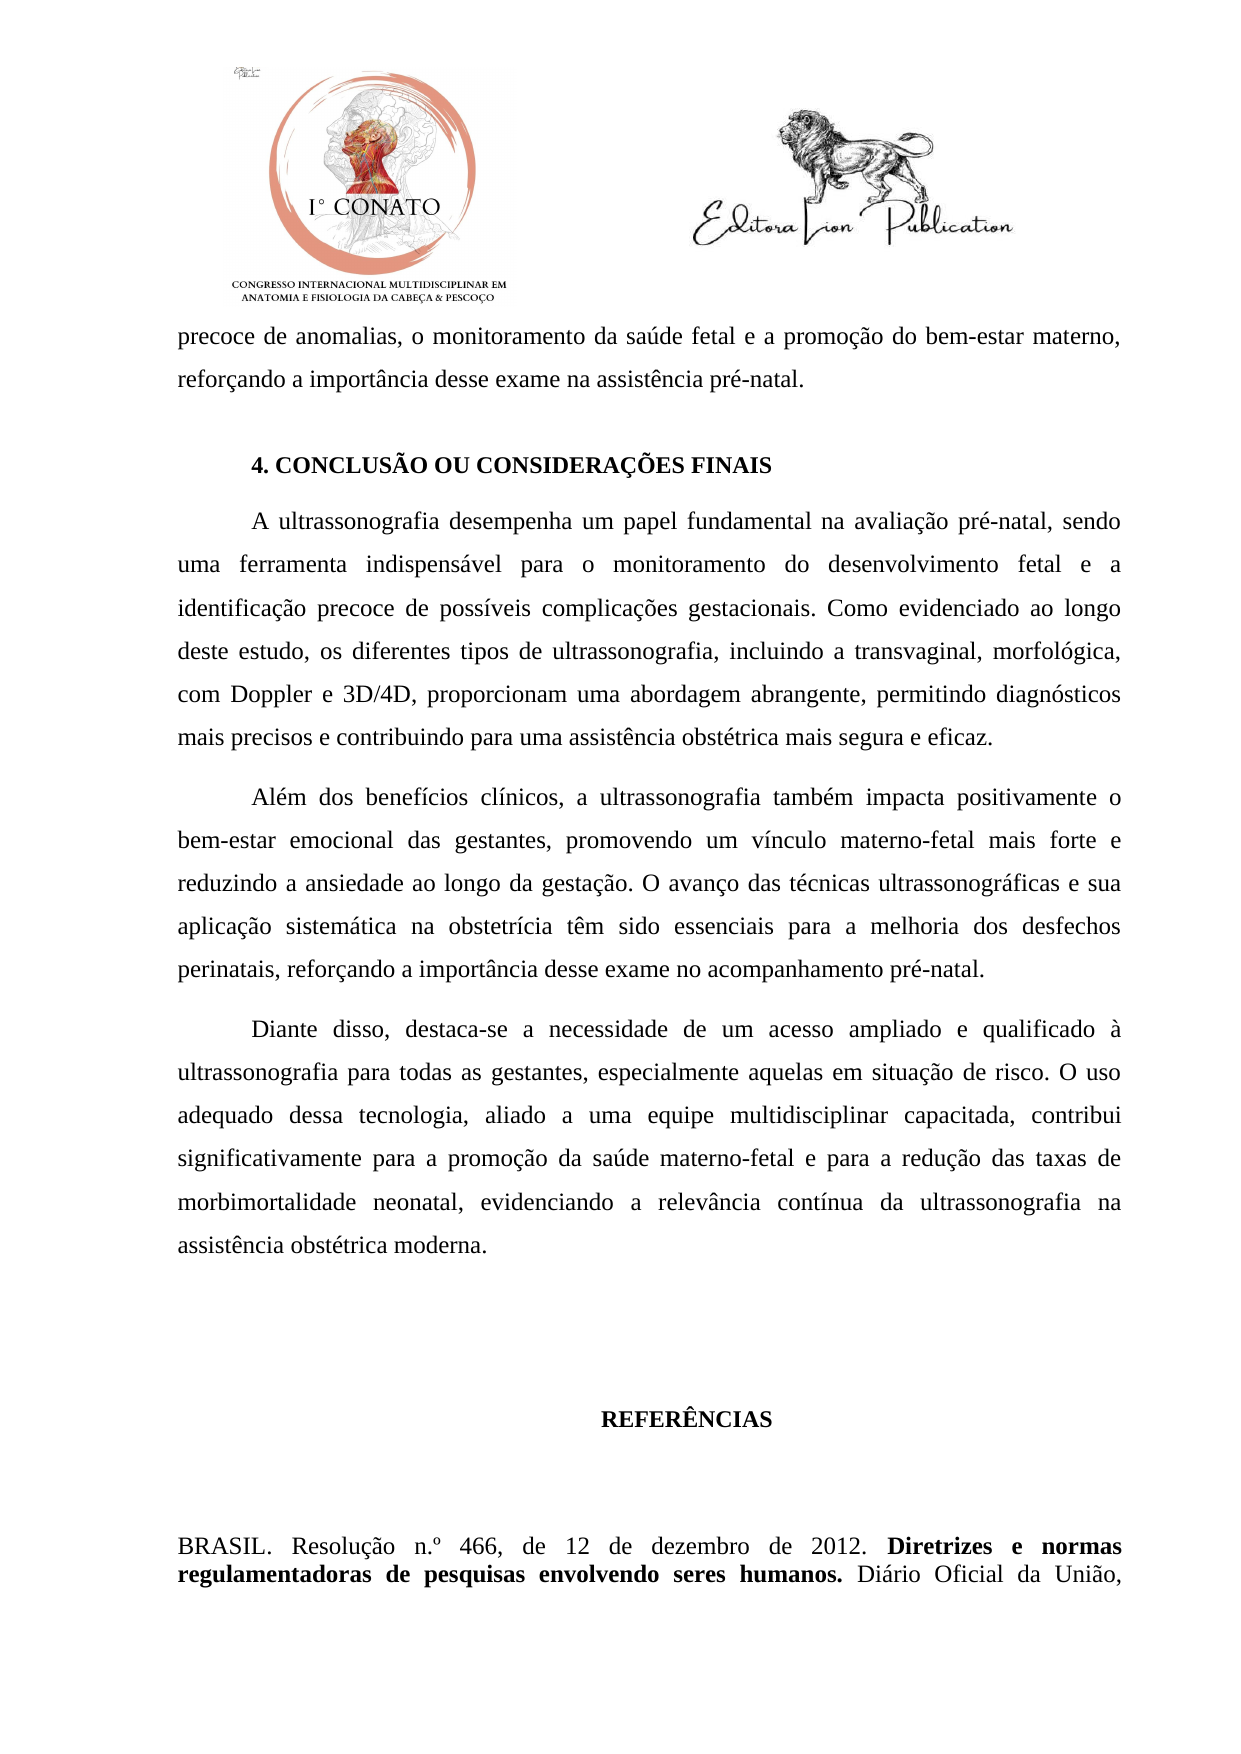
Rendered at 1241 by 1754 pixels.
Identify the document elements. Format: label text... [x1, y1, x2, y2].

text REFERÊNCIAS [177, 1404, 1122, 1432]
picture [223, 67, 517, 177]
text A ultrassonografia desempenha um papel fundamental na avaliação pré-natal, sendo uma ferramenta indispensável para o monitoramento do desenvolvimento fetal e a identificação precoce de possíveis complicações gestacionais. Como evidenciado ao longo deste estudo, os diferentes tipos de ultrassonografia, incluindo a transvaginal, morfológica, com Doppler e 3D/4D, proporcionam uma abordagem abrangente, permitindo diagnósticos mais precisos e contribuindo para uma assistência obstétrica mais segura e eficaz. [177, 506, 1122, 751]
text 4. CONCLUSÃO OU CONSIDERAÇÕES FINAIS [177, 451, 1122, 479]
text Além dos benefícios clínicos, a ultrassonografia também impacta positivamente o bem-estar emocional das gestantes, promovendo um vínculo materno-fetal mais forte e reduzindo a ansiedade ao longo da gestação. O avanço das técnicas ultrassonográficas e sua aplicação sistemática na obstetrícia têm sido essenciais para a melhoria dos desfechos perinatais, reforçando a importância desse exame no acompanhamento pré-natal. [177, 782, 1122, 983]
picture [670, 108, 1034, 177]
text Diante disso, destaca-se a necessidade de um acesso ampliado e qualificado à ultrassonografia para todas as gestantes, especialmente aquelas em situação de risco. O uso adequado dessa tecnologia, aliado a uma equipe multidisciplinar capacitada, contribui significativamente para a promoção da saúde materno-fetal e para a redução das taxas de morbimortalidade neonatal, evidenciando a relevância contínua da ultrassonografia na assistência obstétrica moderna. [177, 1014, 1122, 1258]
